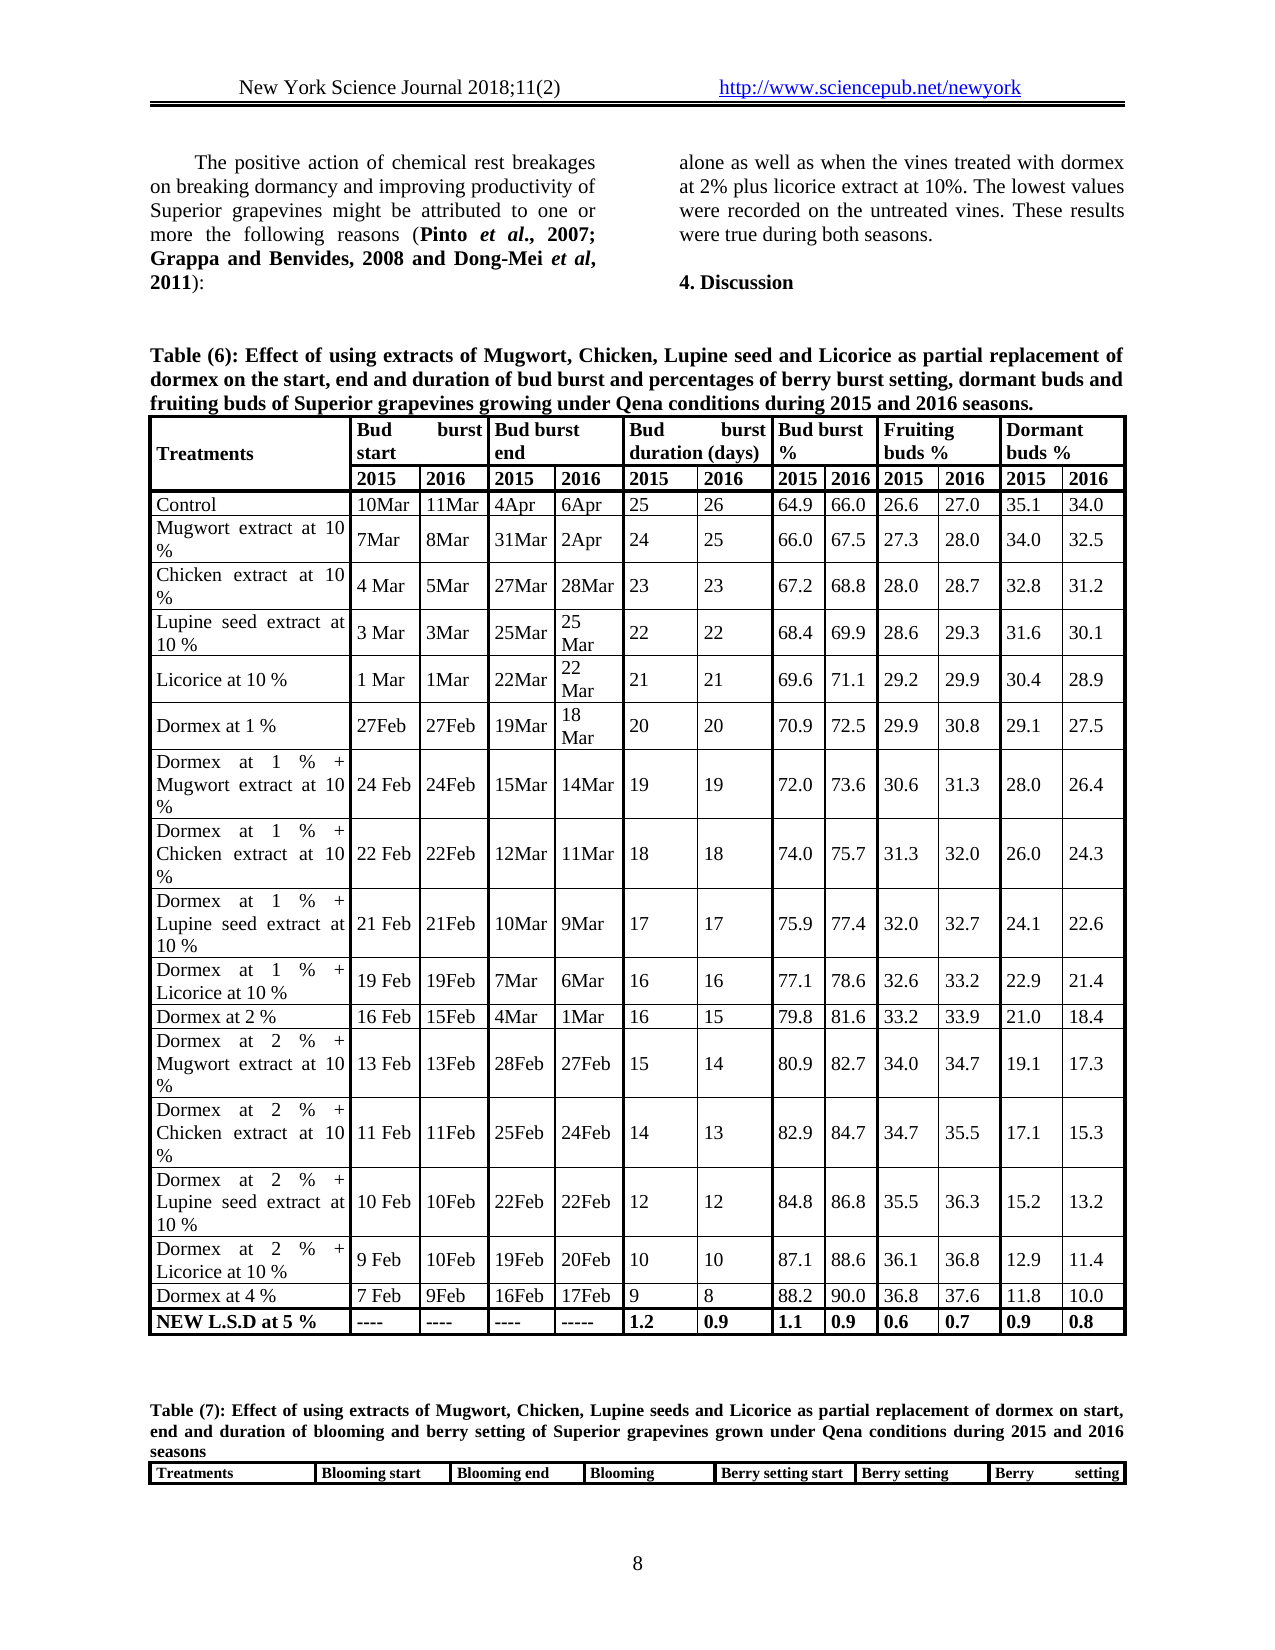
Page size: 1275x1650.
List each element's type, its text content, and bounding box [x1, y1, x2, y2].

table_cell 11 Feb [352, 1098, 419, 1167]
table_cell 9Feb [421, 1284, 487, 1307]
table_cell 2015 [352, 467, 419, 489]
table_cell 15 [625, 1029, 697, 1097]
table_cell Dormex at 2 % + Chicken extract at 10 % [152, 1098, 349, 1167]
table_cell 3 Mar [352, 610, 419, 655]
table_cell 15Feb [421, 1005, 487, 1028]
table_cell 22.6 [1063, 889, 1123, 957]
table_cell 1Mar [556, 1005, 622, 1028]
table_cell 88.2 [774, 1284, 824, 1307]
table_cell 27Feb [421, 703, 487, 749]
table_cell 9 Feb [352, 1237, 419, 1283]
table_cell 13 Feb [352, 1029, 419, 1097]
table_cell Dormex at 2 % [152, 1005, 349, 1028]
table_cell ---- [490, 1310, 554, 1332]
table_cell 84.7 [826, 1098, 876, 1167]
table_cell 29.9 [939, 656, 999, 702]
table_cell 0.7 [939, 1310, 999, 1332]
table_cell 35.1 [1002, 493, 1062, 515]
table_cell 24Feb [421, 750, 487, 818]
table_cell 70.9 [774, 703, 824, 749]
table_cell 17Feb [556, 1284, 622, 1307]
table_cell 27.0 [939, 493, 999, 515]
table_cell Dormex at 1 % + Licorice at 10 % [152, 958, 349, 1004]
table_cell 28.6 [879, 610, 938, 655]
table_cell 14Mar [556, 750, 622, 818]
table_cell 17.1 [1002, 1098, 1062, 1167]
table_cell 4Apr [490, 493, 554, 515]
table_cell 67.5 [826, 516, 876, 562]
table_cell 28.7 [939, 563, 999, 609]
table_cell 2016 [939, 467, 999, 489]
table_cell 34.0 [1002, 516, 1062, 562]
table_cell 3Mar [421, 610, 487, 655]
table_header Berry setting end [857, 1464, 987, 1482]
table_cell 1Mar [421, 656, 487, 702]
table_cell 28Mar [556, 563, 622, 609]
table_cell 23 [625, 563, 697, 609]
table_header Dormant buds % [1002, 418, 1123, 463]
text Table (7): Effect of using extracts of Mugwort, Chicken, Lupine seeds and Licorice as partial replacement of dormex on start, end and duration of blooming and berry setting of Superior grapevines grown under Qena conditions during 2015 and 2016 seasons [150, 1400, 1125, 1461]
table_cell 35.5 [939, 1098, 999, 1167]
table_header Blooming start [317, 1464, 449, 1482]
table_cell 29.9 [879, 703, 938, 749]
table_cell 0.9 [826, 1310, 876, 1332]
table_cell Dormex at 1 % + Lupine seed extract at 10 % [152, 889, 349, 957]
table_cell ---- [352, 1310, 419, 1332]
table_cell Dormex at 1 % [152, 703, 349, 749]
table_cell 29.1 [1002, 703, 1062, 749]
table_cell 27Feb [556, 1029, 622, 1097]
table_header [586, 1464, 713, 1482]
table_cell 72.0 [774, 750, 824, 818]
table_cell 17 [625, 889, 697, 957]
table_header Fruiting buds % [879, 418, 999, 463]
table_cell 22 [698, 610, 771, 655]
table_cell 79.8 [774, 1005, 824, 1028]
table_cell 11.8 [1002, 1284, 1062, 1307]
table_cell 69.6 [774, 656, 824, 702]
table_cell 1 Mar [352, 656, 419, 702]
table_cell 18 [625, 819, 697, 888]
table_cell Dormex at 2 % + Lupine seed extract at 10 % [152, 1168, 349, 1236]
table_cell 10 [698, 1237, 771, 1283]
table_cell 27.3 [879, 516, 938, 562]
table_cell 67.2 [774, 563, 824, 609]
table_cell 22Mar [490, 656, 554, 702]
table_cell 72.5 [826, 703, 876, 749]
table_header Treatments [152, 1464, 314, 1482]
table_cell 14 [625, 1098, 697, 1167]
table_cell 27Mar [490, 563, 554, 609]
table_cell 31.3 [939, 750, 999, 818]
table_cell 4Mar [490, 1005, 554, 1028]
table_cell 75.9 [774, 889, 824, 957]
table_cell 32.8 [1002, 563, 1062, 609]
table_cell 21.0 [1002, 1005, 1062, 1028]
table_cell 27.5 [1063, 703, 1123, 749]
table_cell 37.6 [939, 1284, 999, 1307]
table_cell 2016 [698, 467, 771, 489]
table_cell 11Mar [421, 493, 487, 515]
text 4. Discussion [679, 270, 1125, 294]
table_cell 15.2 [1002, 1168, 1062, 1236]
table_cell 36.1 [879, 1237, 938, 1283]
table_cell 69.9 [826, 610, 876, 655]
table_cell 26 [698, 493, 771, 515]
table_cell 8 [698, 1284, 771, 1307]
table_cell 2016 [421, 467, 487, 489]
table_cell 19 [698, 750, 771, 818]
table_cell 8Mar [421, 516, 487, 562]
table_cell 25 [698, 516, 771, 562]
table_cell 90.0 [826, 1284, 876, 1307]
table_cell 2015 [879, 467, 938, 489]
table_cell 68.8 [826, 563, 876, 609]
table_cell 20 [625, 703, 697, 749]
table_cell 1.1 [774, 1310, 824, 1332]
table_cell 15Mar [490, 750, 554, 818]
table_header Bud burst end [490, 418, 622, 463]
table_cell 74.0 [774, 819, 824, 888]
table_cell 28.0 [939, 516, 999, 562]
text Table (6): Effect of using extracts of Mugwort, Chicken, Lupine seed and Licorice as partial replacement of dormex on the start, end and duration of bud burst and percentages of berry burst setting, dormant buds and fruiting buds of Superior grapevines growing under Qena conditions during 2015 and 2016 seasons. [150, 342, 1125, 415]
table_cell 21 [698, 656, 771, 702]
table_cell 25Mar [490, 610, 554, 655]
table_cell 0.6 [879, 1310, 938, 1332]
table_cell 36.3 [939, 1168, 999, 1236]
table_cell 5Mar [421, 563, 487, 609]
table_cell 17 [698, 889, 771, 957]
table_cell 66.0 [774, 516, 824, 562]
table_cell 12Mar [490, 819, 554, 888]
table_cell 19 [625, 750, 697, 818]
table_cell Dormex at 1 % + Chicken extract at 10 % [152, 819, 349, 888]
table_cell 22Feb [421, 819, 487, 888]
table_cell 68.4 [774, 610, 824, 655]
table_cell 32.0 [939, 819, 999, 888]
table_cell 86.8 [826, 1168, 876, 1236]
table_cell 16Feb [490, 1284, 554, 1307]
table_cell Lupine seed extract at 10 % [152, 610, 349, 655]
table_cell 29.2 [879, 656, 938, 702]
table_cell 87.1 [774, 1237, 824, 1283]
table_cell 15 [698, 1005, 771, 1028]
table_cell Licorice at 10 % [152, 656, 349, 702]
table_cell 16 [625, 958, 697, 1004]
table_cell 22 Feb [352, 819, 419, 888]
text The positive action of chemical rest breakages on breaking dormancy and improving productivity of Superior grapevines might be attributed to one or more the following reasons (Pinto et al., 2007; Grappa and Benvides, 2008 and Dong-Mei et al, 2011): [150, 150, 596, 294]
table_cell 82.9 [774, 1098, 824, 1167]
table_cell 10Mar [352, 493, 419, 515]
table_cell 84.8 [774, 1168, 824, 1236]
table_cell 9Mar [556, 889, 622, 957]
table_cell 10.0 [1063, 1284, 1123, 1307]
table_cell 2016 [826, 467, 876, 489]
table_cell 10Mar [490, 889, 554, 957]
table_cell 21.4 [1063, 958, 1123, 1004]
table_cell 25 Mar [556, 610, 622, 655]
table_cell 7 Feb [352, 1284, 419, 1307]
table_cell 16 [698, 958, 771, 1004]
table_cell 9 [625, 1284, 697, 1307]
table_cell 19Mar [490, 703, 554, 749]
table_cell 10 [625, 1237, 697, 1283]
table_cell 12.9 [1002, 1237, 1062, 1283]
table_cell Chicken extract at 10 % [152, 563, 349, 609]
table_cell 22Feb [556, 1168, 622, 1236]
table_cell 10Feb [421, 1168, 487, 1236]
table_cell 22 [625, 610, 697, 655]
table_cell 36.8 [939, 1237, 999, 1283]
table_cell 0.8 [1063, 1310, 1123, 1332]
table_cell 73.6 [826, 750, 876, 818]
table_cell ---- [421, 1310, 487, 1332]
table_cell 6Apr [556, 493, 622, 515]
table_cell 11.4 [1063, 1237, 1123, 1283]
table_cell 28.9 [1063, 656, 1123, 702]
table_cell 2016 [1063, 467, 1123, 489]
table_cell Dormex at 1 % + Mugwort extract at 10 % [152, 750, 349, 818]
table_cell 11Feb [421, 1098, 487, 1167]
table_cell ----- [556, 1310, 622, 1332]
table_cell 2Apr [556, 516, 622, 562]
table_cell 1.2 [625, 1310, 697, 1332]
table_cell 21 [625, 656, 697, 702]
table_cell 34.0 [879, 1029, 938, 1097]
table_cell 30.6 [879, 750, 938, 818]
table_header Treatments [152, 418, 349, 489]
table_cell 33.9 [939, 1005, 999, 1028]
table_cell 17.3 [1063, 1029, 1123, 1097]
table_cell 23 [698, 563, 771, 609]
table_cell 30.8 [939, 703, 999, 749]
table_cell 2015 [490, 467, 554, 489]
table_cell 21Feb [421, 889, 487, 957]
table_cell 0.9 [1002, 1310, 1062, 1332]
table_cell Dormex at 2 % + Licorice at 10 % [152, 1237, 349, 1283]
table_cell 24.1 [1002, 889, 1062, 957]
table_cell 34.7 [879, 1098, 938, 1167]
table_cell 24Feb [556, 1098, 622, 1167]
table_cell Control [152, 493, 349, 515]
table_cell 35.5 [879, 1168, 938, 1236]
table_cell 10Feb [421, 1237, 487, 1283]
table_cell 22.9 [1002, 958, 1062, 1004]
table_cell 16 Feb [352, 1005, 419, 1028]
table_cell 28.0 [1002, 750, 1062, 818]
table_cell 10 Feb [352, 1168, 419, 1236]
table_cell 24 Feb [352, 750, 419, 818]
table_cell 2015 [774, 467, 824, 489]
table_cell 82.7 [826, 1029, 876, 1097]
table_cell Dormex at 4 % [152, 1284, 349, 1307]
table_cell 31Mar [490, 516, 554, 562]
table_cell 12 [698, 1168, 771, 1236]
table_cell 78.6 [826, 958, 876, 1004]
table_cell 16 [625, 1005, 697, 1028]
table_cell 28Feb [490, 1029, 554, 1097]
table_cell 33.2 [879, 1005, 938, 1028]
table_cell 32.6 [879, 958, 938, 1004]
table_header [991, 1464, 1123, 1482]
table_cell 29.3 [939, 610, 999, 655]
table_cell 31.2 [1063, 563, 1123, 609]
table_cell 20Feb [556, 1237, 622, 1283]
table_cell 2016 [556, 467, 622, 489]
table_cell 13.2 [1063, 1168, 1123, 1236]
table_cell 21 Feb [352, 889, 419, 957]
table_cell 6Mar [556, 958, 622, 1004]
table_cell 36.8 [879, 1284, 938, 1307]
table_cell 28.0 [879, 563, 938, 609]
table_cell 20 [698, 703, 771, 749]
table_cell Dormex at 2 % + Mugwort extract at 10 % [152, 1029, 349, 1097]
table_cell 19Feb [490, 1237, 554, 1283]
table_cell Mugwort extract at 10 % [152, 516, 349, 562]
table_cell 13Feb [421, 1029, 487, 1097]
table_cell 18 Mar [556, 703, 622, 749]
table_cell 2015 [625, 467, 697, 489]
table_cell 81.6 [826, 1005, 876, 1028]
table_cell 77.1 [774, 958, 824, 1004]
table_cell 11Mar [556, 819, 622, 888]
table_cell 24 [625, 516, 697, 562]
table_cell 19Feb [421, 958, 487, 1004]
table_cell 26.0 [1002, 819, 1062, 888]
table_cell 7Mar [352, 516, 419, 562]
table_header Bud burst start [352, 418, 487, 463]
table_cell 80.9 [774, 1029, 824, 1097]
table_cell 12 [625, 1168, 697, 1236]
table_cell 19.1 [1002, 1029, 1062, 1097]
table_cell 31.6 [1002, 610, 1062, 655]
table_cell 75.7 [826, 819, 876, 888]
table_header Blooming end [452, 1464, 583, 1482]
table_cell 14 [698, 1029, 771, 1097]
table_cell 22 Mar [556, 656, 622, 702]
table_cell 18.4 [1063, 1005, 1123, 1028]
table_cell 2015 [1002, 467, 1062, 489]
table_cell 18 [698, 819, 771, 888]
table_cell 15.3 [1063, 1098, 1123, 1167]
table_cell 26.6 [879, 493, 938, 515]
table_header Berry setting start [717, 1464, 854, 1482]
table_cell 64.9 [774, 493, 824, 515]
table_cell 13 [698, 1098, 771, 1167]
table_cell 34.7 [939, 1029, 999, 1097]
table_cell 19 Feb [352, 958, 419, 1004]
table_cell 27Feb [352, 703, 419, 749]
table_cell 7Mar [490, 958, 554, 1004]
table_cell 71.1 [826, 656, 876, 702]
table_cell 0.9 [698, 1310, 771, 1332]
table_cell 24.3 [1063, 819, 1123, 888]
table_cell 30.1 [1063, 610, 1123, 655]
table_cell 88.6 [826, 1237, 876, 1283]
table_cell 31.3 [879, 819, 938, 888]
table_cell 22Feb [490, 1168, 554, 1236]
table_cell 26.4 [1063, 750, 1123, 818]
table_cell 4 Mar [352, 563, 419, 609]
table_cell 25Feb [490, 1098, 554, 1167]
table_cell 30.4 [1002, 656, 1062, 702]
table_header Bud burst duration (days) [625, 418, 771, 463]
table_cell 34.0 [1063, 493, 1123, 515]
table_cell 32.7 [939, 889, 999, 957]
table_cell 32.0 [879, 889, 938, 957]
table_cell 33.2 [939, 958, 999, 1004]
table_cell 25 [625, 493, 697, 515]
table_cell 66.0 [826, 493, 876, 515]
table_cell 77.4 [826, 889, 876, 957]
table_cell NEW L.S.D at 5 % [152, 1310, 349, 1332]
table_header Bud burst % [774, 418, 876, 463]
table_cell 32.5 [1063, 516, 1123, 562]
